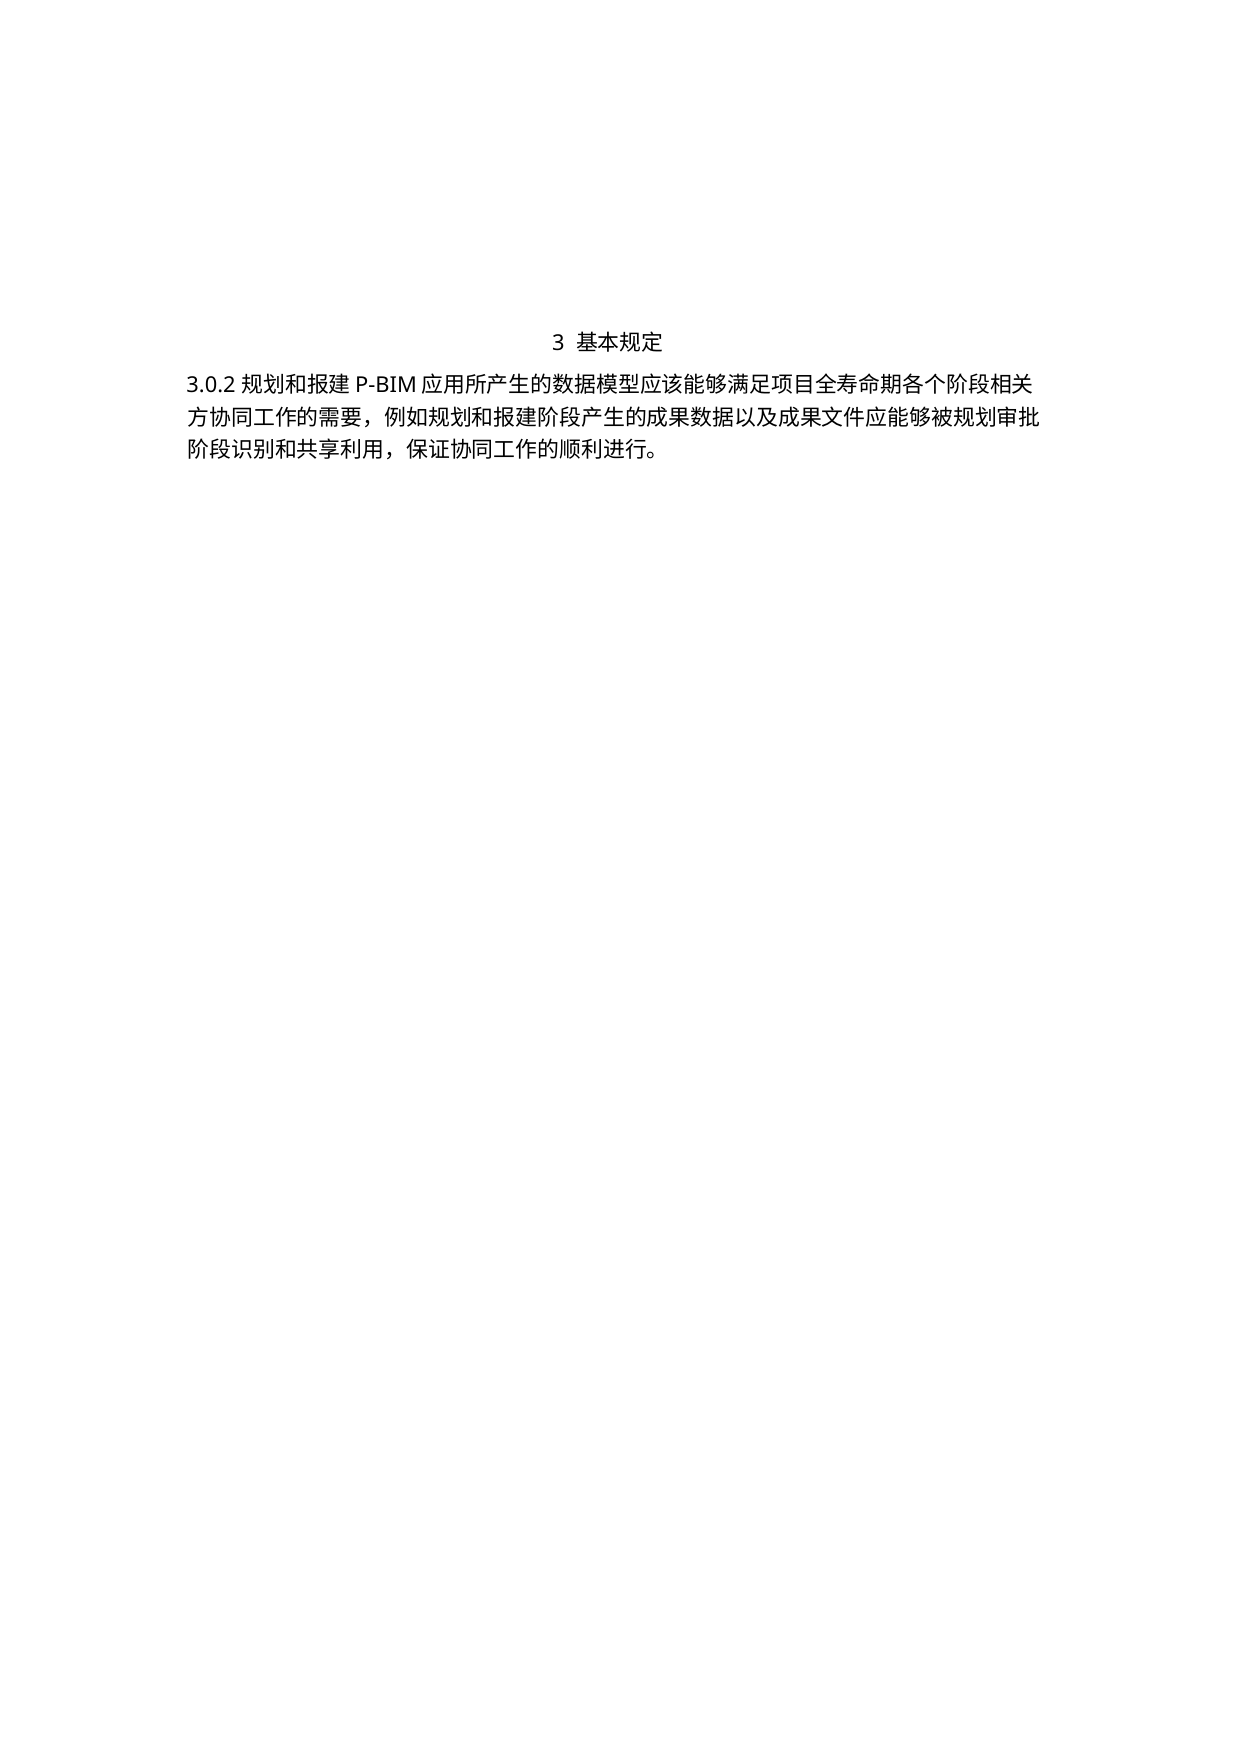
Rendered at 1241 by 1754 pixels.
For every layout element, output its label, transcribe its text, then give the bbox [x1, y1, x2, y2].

subtitle 3 基本规定 [239, 324, 976, 357]
text 3.0.2 规划和报建P-BIM应用所产生的数据模型应该能够满足项目全寿命期各个阶段相关方协同工作的需要，例如规划和报建阶段产生的成果数据以及成果文件应能够被规划审批阶段识别和共享利用，保证协同工作的顺利进行。 [186, 367, 1053, 464]
